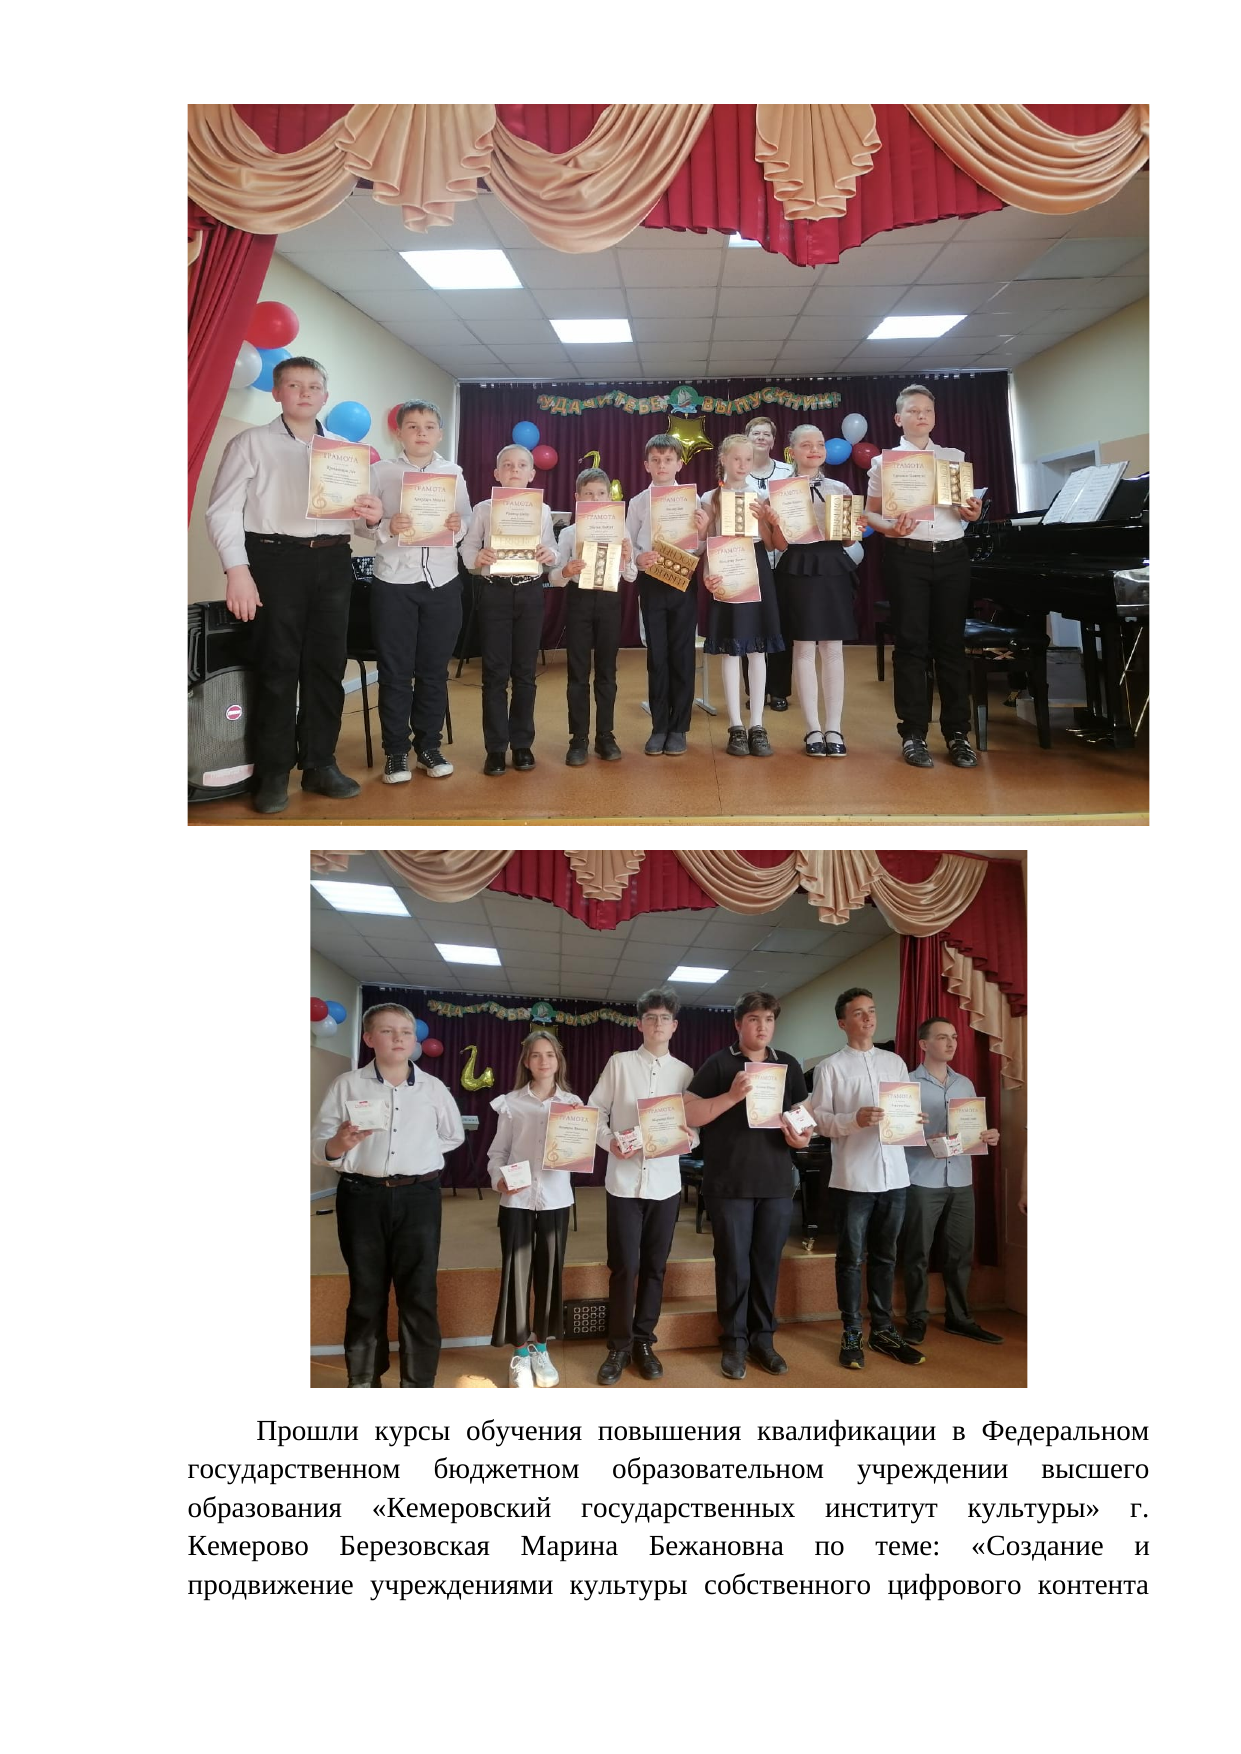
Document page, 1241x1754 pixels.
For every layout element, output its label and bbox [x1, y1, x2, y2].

picture [187, 104, 1150, 826]
table_cell [176, 850, 1161, 1413]
picture [310, 850, 1028, 1388]
text [187, 1413, 1150, 1600]
table_header [176, 104, 1161, 850]
